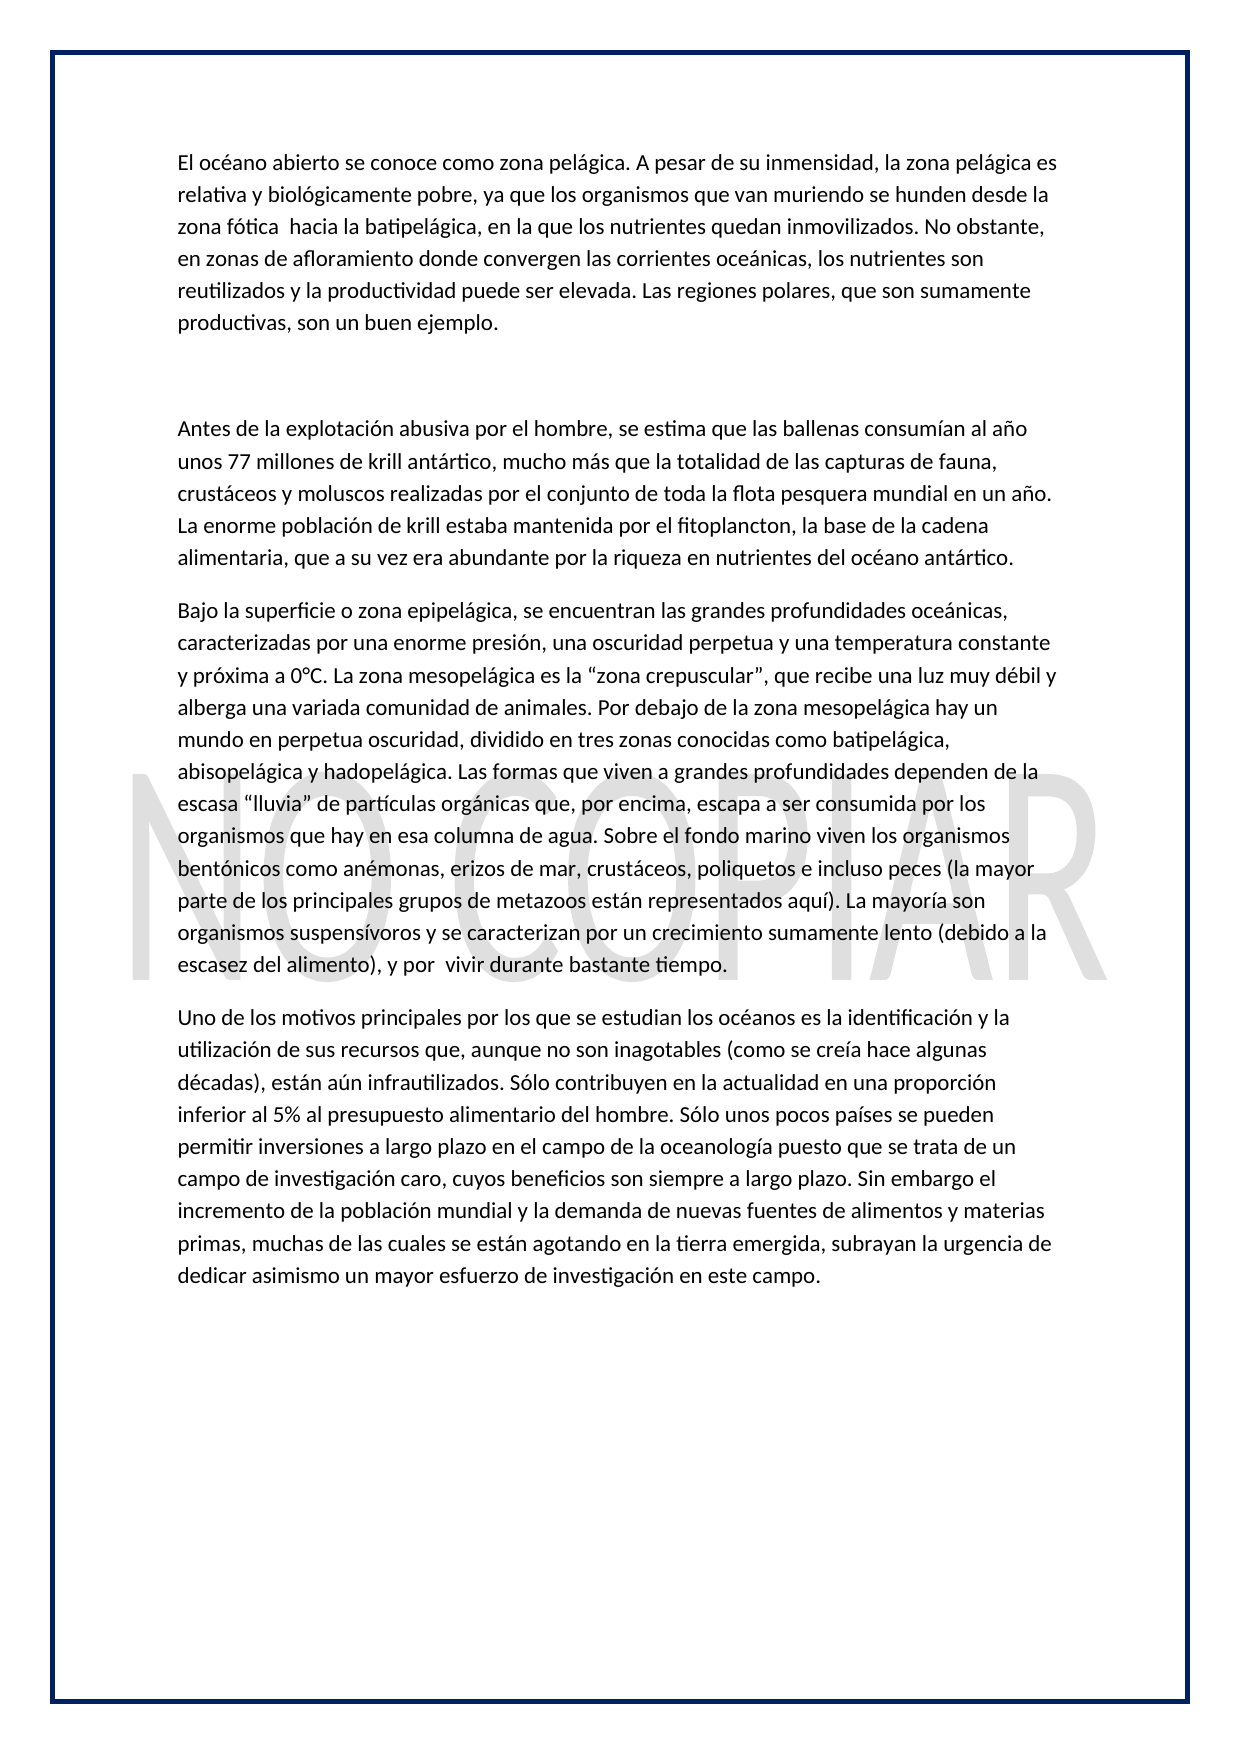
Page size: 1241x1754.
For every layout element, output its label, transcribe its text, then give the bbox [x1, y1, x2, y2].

text Bajo la superficie o zona epipelágica, se encuentran las grandes profundidades oceánicas, caracterizadas por una enorme presión, una oscuridad perpetua y una temperatura constante y próxima a 0°C. La zona mesopelágica es la “zona crepuscular”, que recibe una luz muy débil y alberga una variada comunidad de animales. Por debajo de la zona mesopelágica hay un mundo en perpetua oscuridad, dividido en tres zonas conocidas como batipelágica, abisopelágica y hadopelágica. Las formas que viven a grandes profundidades dependen de la escasa “lluvia” de partículas orgánicas que, por encima, escapa a ser consumida por los organismos que hay en esa columna de agua. Sobre el fondo marino viven los organismos bentónicos como anémonas, erizos de mar, crustáceos, poliquetos e incluso peces (la mayor parte de los principales grupos de metazoos están representados aquí). La mayoría son organismos suspensívoros y se caracterizan por un crecimiento sumamente lento (debido a la escasez del alimento), y por vivir durante bastante tiempo. [177, 596, 1063, 978]
text El océano abierto se conoce como zona pelágica. A pesar de su inmensidad, la zona pelágica es relativa y biológicamente pobre, ya que los organismos que van muriendo se hunden desde la zona fótica hacia la batipelágica, en la que los nutrientes quedan inmovilizados. No obstante, en zonas de afloramiento donde convergen las corrientes oceánicas, los nutrientes son reutilizados y la productividad puede ser elevada. Las regiones polares, que son sumamente productivas, son un buen ejemplo. [177, 148, 1063, 337]
text Uno de los motivos principales por los que se estudian los océanos es la identificación y la utilización de sus recursos que, aunque no son inagotables (como se creía hace algunas décadas), están aún infrautilizados. Sólo contribuyen en la actualidad en una proporción inferior al 5% al presupuesto alimentario del hombre. Sólo unos pocos países se pueden permitir inversiones a largo plazo en el campo de la oceanología puesto que se trata de un campo de investigación caro, cuyos beneficios son siempre a largo plazo. Sin embargo el incremento de la población mundial y la demanda de nuevas fuentes de alimentos y materias primas, muchas de las cuales se están agotando en la tierra emergida, subrayan la urgencia de dedicar asimismo un mayor esfuerzo de investigación en este campo. [177, 1003, 1063, 1289]
text Antes de la explotación abusiva por el hombre, se estima que las ballenas consumían al año unos 77 millones de krill antártico, mucho más que la totalidad de las capturas de fauna, crustáceos y moluscos realizadas por el conjunto de toda la flota pesquera mundial en un año. La enorme población de krill estaba mantenida por el fitoplancton, la base de la cadena alimentaria, que a su vez era abundante por la riqueza en nutrientes del océano antártico. [177, 414, 1063, 571]
